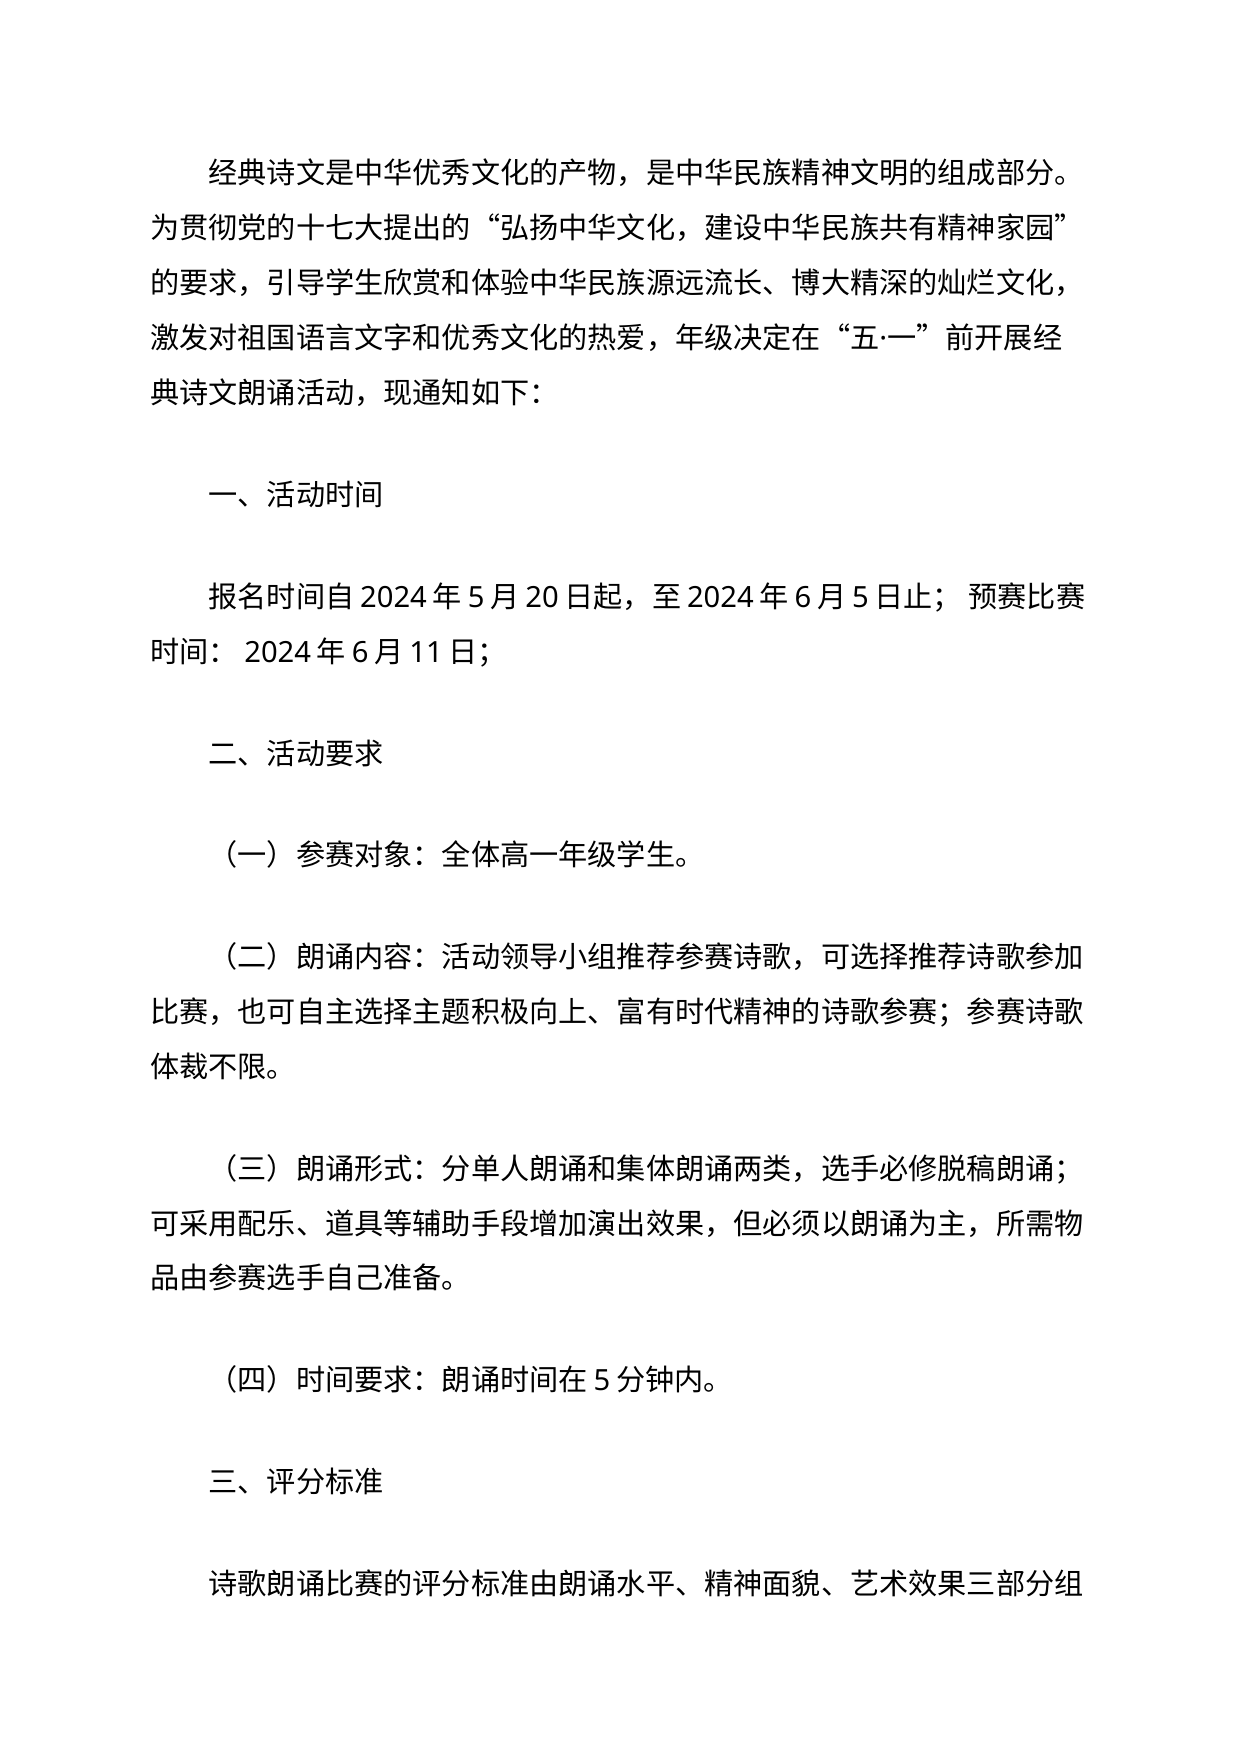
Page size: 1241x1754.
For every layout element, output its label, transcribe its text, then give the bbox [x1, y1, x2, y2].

text 报名时间自2024年5月20日起，至2024年6月5日止； 预赛比赛时间： 2024年6月11日； [150, 573, 1090, 671]
text （一）参赛对象：全体高一年级学生。 [150, 832, 1090, 874]
text （四）时间要求：朗诵时间在5分钟内。 [150, 1357, 1090, 1399]
text 一、活动时间 [150, 471, 1090, 514]
text 三、评分标准 [150, 1459, 1090, 1501]
text （三）朗诵形式：分单人朗诵和集体朗诵两类，选手必修脱稿朗诵；可采用配乐、道具等辅助手段增加演出效果，但必须以朗诵为主，所需物品由参赛选手自己准备。 [150, 1145, 1090, 1297]
text （二）朗诵内容：活动领导小组推荐参赛诗歌，可选择推荐诗歌参加比赛，也可自主选择主题积极向上、富有时代精神的诗歌参赛；参赛诗歌体裁不限。 [150, 934, 1090, 1086]
text 二、活动要求 [150, 730, 1090, 772]
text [150, 1561, 1090, 1603]
text 经典诗文是中华优秀文化的产物，是中华民族精神文明的组成部分。为贯彻党的十七大提出的“弘扬中华文化，建设中华民族共有精神家园”的要求，引导学生欣赏和体验中华民族源远流长、博大精深的灿烂文化，激发对祖国语言文字和优秀文化的热爱，年级决定在“五·一”前开展经典诗文朗诵活动，现通知如下： [150, 150, 1090, 412]
